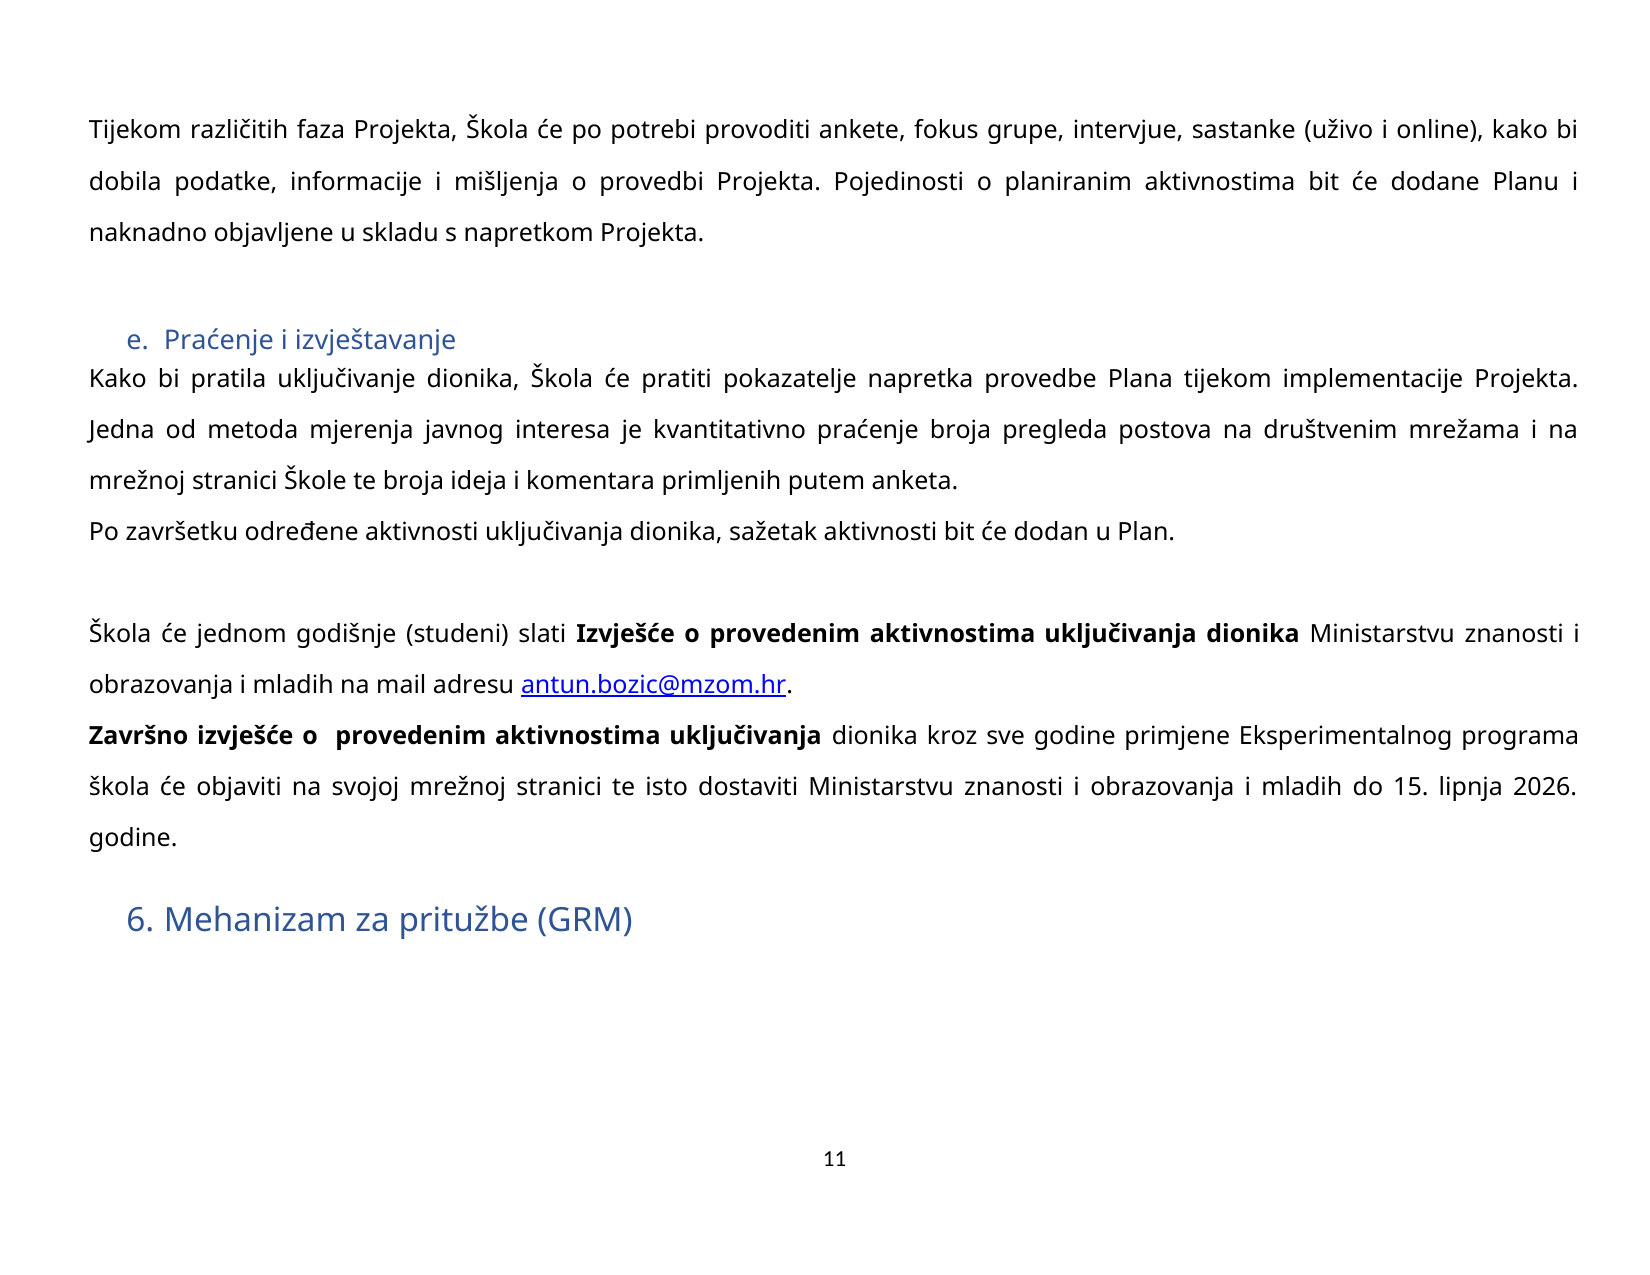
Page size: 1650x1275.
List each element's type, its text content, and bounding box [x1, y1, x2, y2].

text Kako bi pratila uključivanje dionika, Škola će pratiti pokazatelje napretka provedbe Plana tijekom implementacije Projekta. Jedna od metoda mjerenja javnog interesa je kvantitativno praćenje broja pregleda postova na društvenim mrežama i na mrežnoj stranici Škole te broja ideja i komentara primljenih putem anketa. [89, 360, 1580, 496]
text Po završetku određene aktivnosti uključivanja dionika, sažetak aktivnosti bit će dodan u Plan. [89, 513, 1580, 547]
subtitle Mehanizam za pritužbe (GRM) [126, 896, 1580, 941]
text Tijekom različitih faza Projekta, Škola će po potrebi provoditi ankete, fokus grupe, intervjue, sastanke (uživo i online), kako bi dobila podatke, informacije i mišljenja o provedbi Projekta. Pojedinosti o planiranim aktivnostima bit će dodane Planu i naknadno objavljene u skladu s napretkom Projekta. [89, 112, 1580, 248]
subtitle Praćenje i izvještavanje [126, 321, 1580, 357]
text Škola će jednom godišnje (studeni) slati Izvješće o provedenim aktivnostima uključivanja dionika Ministarstvu znanosti i obrazovanja i mladih na mail adresu antun.bozic@mzom.hr. [89, 616, 1580, 701]
text Završno izvješće o provedenim aktivnostima uključivanja dionika kroz sve godine primjene Eksperimentalnog programa škola će objaviti na svojoj mrežnoj stranici te isto dostaviti Ministarstvu znanosti i obrazovanja i mladih do 15. lipnja 2026. godine. [89, 718, 1580, 854]
